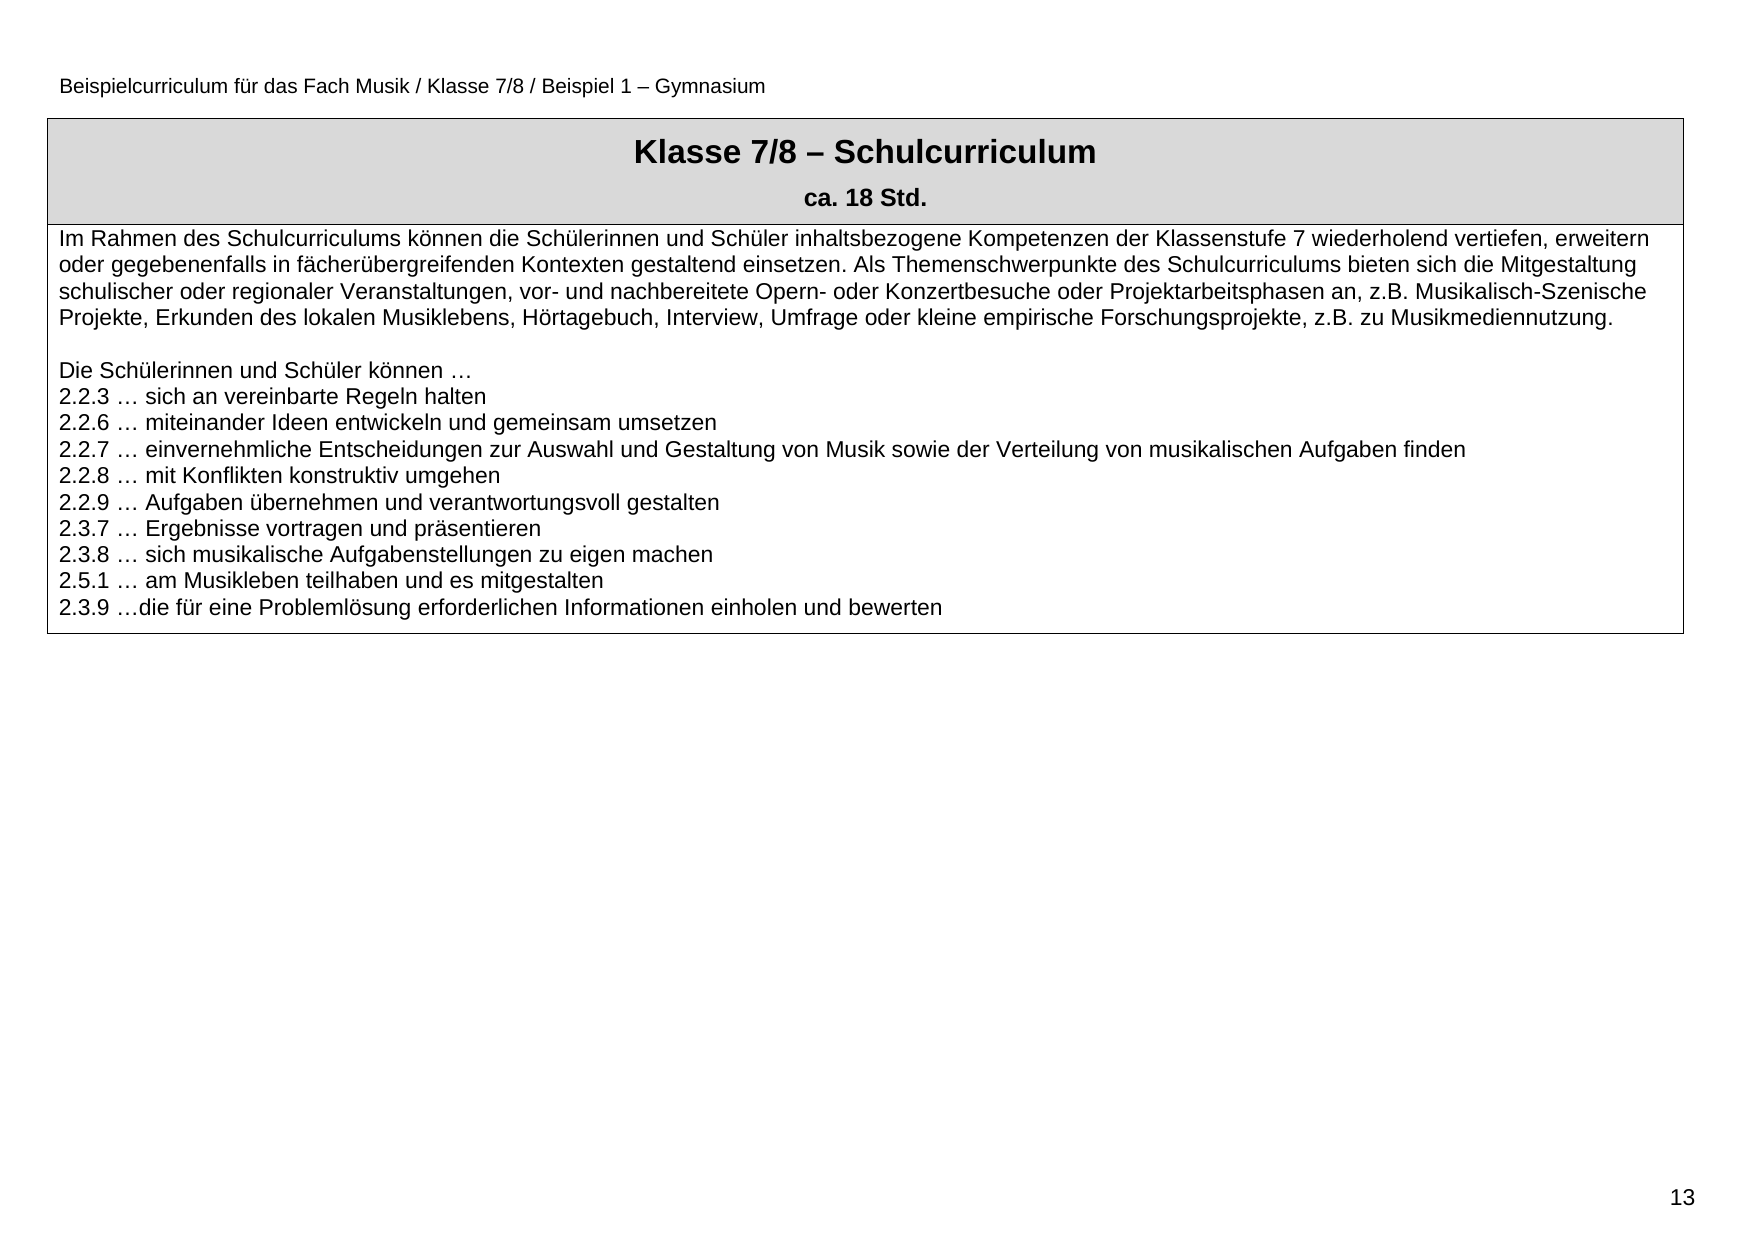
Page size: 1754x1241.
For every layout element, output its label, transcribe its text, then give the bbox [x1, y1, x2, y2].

table_header Klasse 7/8 – Schulcurriculum ca. 18 Std. [48, 119, 1683, 224]
table_cell Im Rahmen des Schulcurriculums können die Schülerinnen und Schüler inhaltsbezogene Kompetenzen der Klassenstufe 7 wiederholend vertiefen, erweitern oder gegebenenfalls in fächerübergreifenden Kontexten gestaltend einsetzen. Als Themenschwerpunkte des Schulcurriculums bieten sich die Mitgestaltung schulischer oder regionaler Veranstaltungen, vor- und nachbereitete Opern- oder Konzertbesuche oder Projektarbeitsphasen an, z.B. Musikalisch-Szenische Projekte, Erkunden des lokalen Musiklebens, Hörtagebuch, Interview, Umfrage oder kleine empirische Forschungsprojekte, z.B. zu Musikmediennutzung. Die Schülerinnen und Schüler können … 2.2.3 … sich an vereinbarte Regeln halten 2.2.6 … miteinander Ideen entwickeln und gemeinsam umsetzen 2.2.7 … einvernehmliche Entscheidungen zur Auswahl und Gestaltung von Musik sowie der Verteilung von musikalischen Aufgaben finden 2.2.8 … mit Konflikten konstruktiv umgehen 2.2.9 … Aufgaben übernehmen und verantwortungsvoll gestalten 2.3.7 … Ergebnisse vortragen und präsentieren 2.3.8 … sich musikalische Aufgabenstellungen zu eigen machen 2.5.1 … am Musikleben teilhaben und es mitgestalten 2.3.9 …die für eine Problemlösung erforderlichen Informationen einholen und bewerten [48, 225, 1683, 633]
